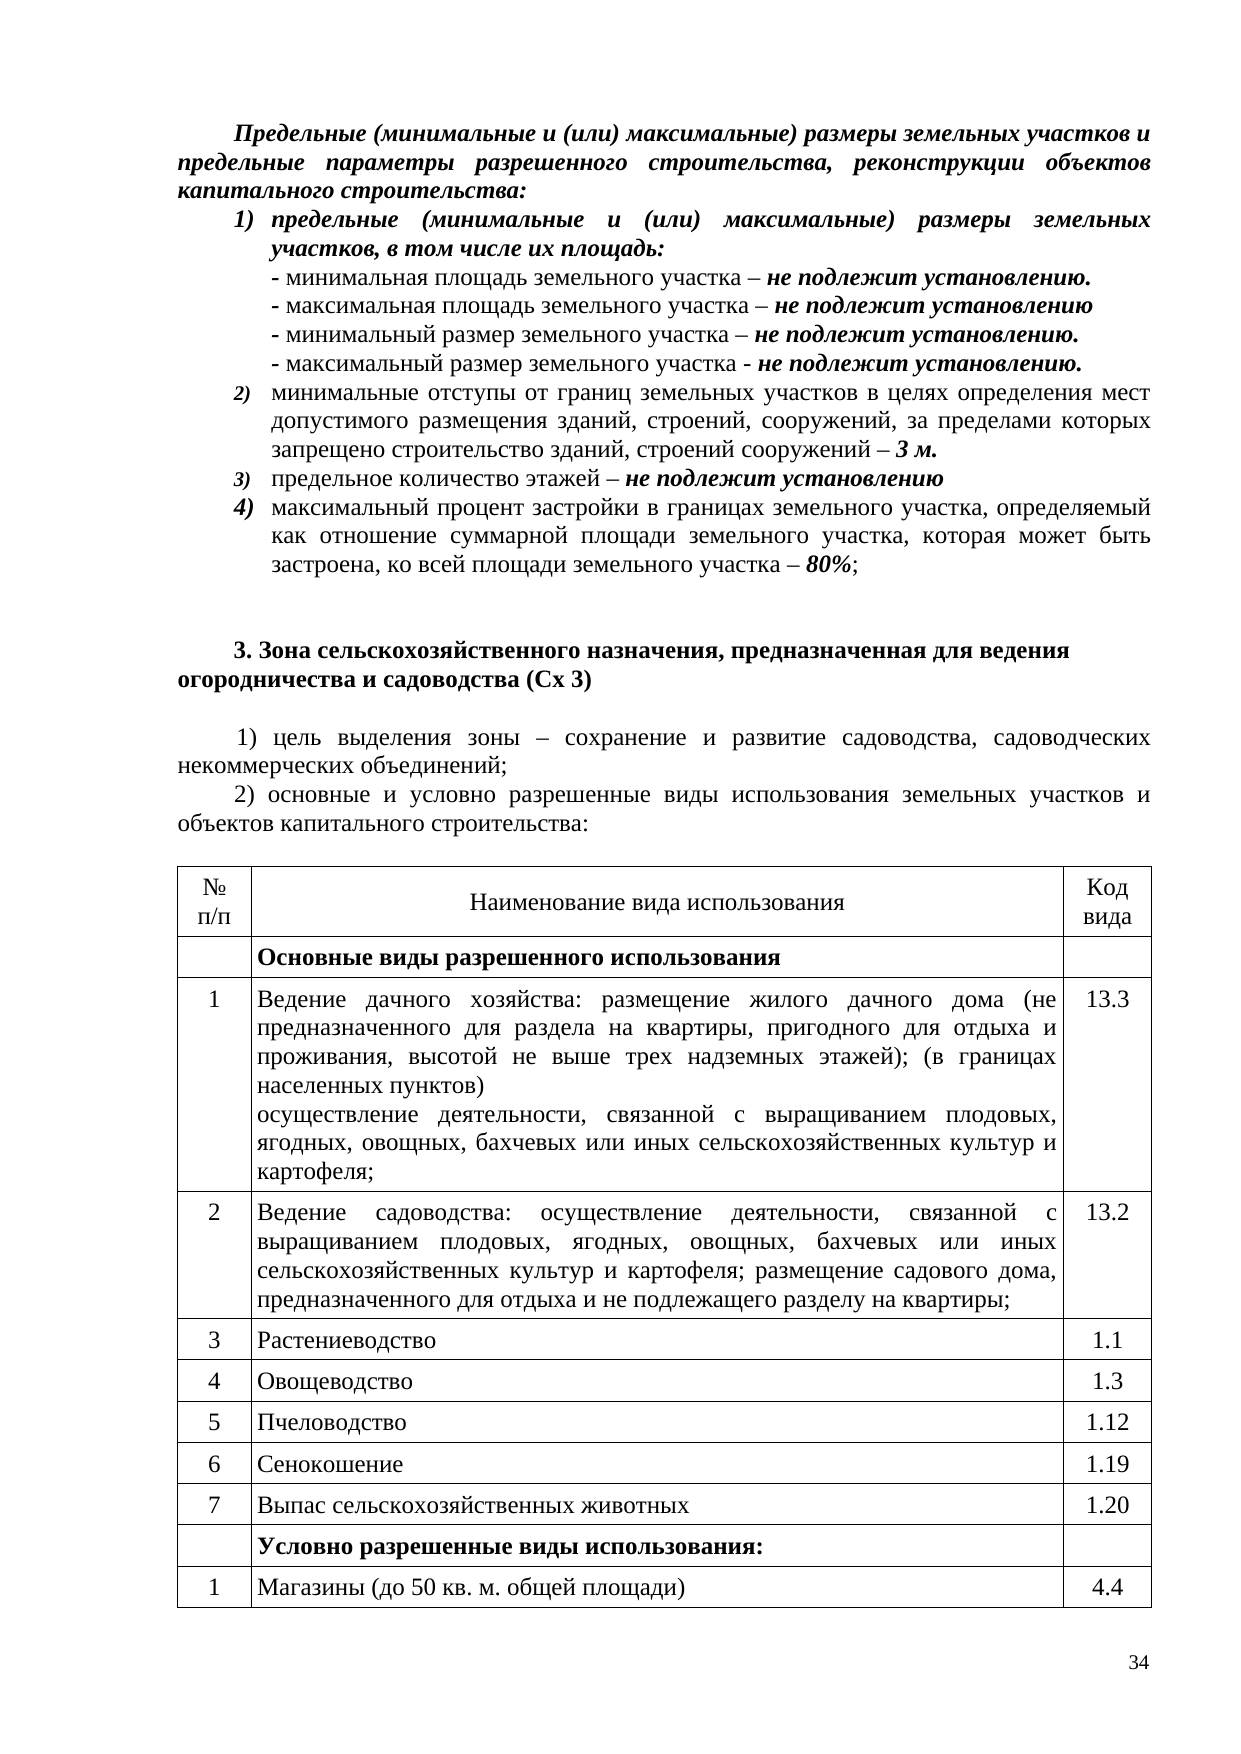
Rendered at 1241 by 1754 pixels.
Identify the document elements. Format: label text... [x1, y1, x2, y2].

text - минимальная площадь земельного участка – не подлежит установлению. [271, 262, 1152, 291]
list минимальные отступы от границ земельных участков в целях определения мест допустимого размещения зданий, строений, сооружений, за пределами которых запрещено строительство зданий, строений сооружений – 3 м. [233, 377, 1152, 463]
text 2) основные и условно разрешенные виды использования земельных участков и объектов капитального строительства: [177, 779, 1152, 837]
table_cell 2 [178, 1192, 251, 1318]
table_cell 7 [178, 1484, 251, 1524]
table_cell Овощеводство [252, 1360, 1063, 1401]
table_cell [1064, 1525, 1151, 1566]
table_cell 4.4 [1064, 1567, 1151, 1607]
table_cell 3 [178, 1319, 251, 1359]
table_cell 13.3 [1064, 978, 1151, 1191]
table_cell 1.12 [1064, 1402, 1151, 1442]
table_cell Сенокошение [252, 1443, 1063, 1483]
text - максимальная площадь земельного участка – не подлежит установлению [271, 291, 1152, 319]
table_cell 1.3 [1064, 1360, 1151, 1401]
table_cell Пчеловодство [252, 1402, 1063, 1442]
table_cell [178, 937, 251, 977]
table_cell 1 [178, 978, 251, 1191]
list предельные (минимальные и (или) максимальные) размеры земельных участков, в том числе их площадь: [233, 204, 1152, 262]
text 1) цель выделения зоны – сохранение и развитие садоводства, садоводческих некоммерческих объединений; [177, 722, 1152, 779]
table_cell 6 [178, 1443, 251, 1483]
table_cell 1 [178, 1567, 251, 1607]
table_cell 1.19 [1064, 1443, 1151, 1483]
table_header Наименование вида использования [252, 867, 1063, 936]
table_cell 5 [178, 1402, 251, 1442]
table_cell 1.20 [1064, 1484, 1151, 1524]
table_cell [1064, 937, 1151, 977]
table_cell Ведение дачного хозяйства: размещение жилого дачного дома (не предназначенного для раздела на квартиры, пригодного для отдыха и проживания, высотой не выше трех надземных этажей); (в границах населенных пунктов) осуществление деятельности, связанной с выращиванием плодовых, ягодных, овощных, бахчевых или иных сельскохозяйственных культур и картофеля; [252, 978, 1063, 1191]
table_cell 1.1 [1064, 1319, 1151, 1359]
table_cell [252, 1567, 1063, 1607]
table_header № п/п [178, 867, 251, 936]
text - максимальный размер земельного участка - не подлежит установлению. [271, 348, 1152, 377]
table_cell Ведение садоводства: осуществление деятельности, связанной с выращиванием плодовых, ягодных, овощных, бахчевых или иных сельскохозяйственных культур и картофеля; размещение садового дома, предназначенного для отдыха и не подлежащего разделу на квартиры; [252, 1192, 1063, 1318]
list предельное количество этажей – не подлежит установлению [233, 463, 1152, 492]
table_cell Основные виды разрешенного использования [252, 937, 1063, 977]
text 3. Зона сельскохозяйственного назначения, предназначенная для ведения огородничества и садоводства (Сх 3) [177, 636, 1152, 693]
table_cell [178, 1525, 251, 1566]
table_cell Условно разрешенные виды использования: [252, 1525, 1063, 1566]
table_cell Растениеводство [252, 1319, 1063, 1359]
table_cell Выпас сельскохозяйственных животных [252, 1484, 1063, 1524]
table_header Код вида [1064, 867, 1151, 936]
text - минимальный размер земельного участка – не подлежит установлению. [271, 319, 1152, 348]
table_cell 4 [178, 1360, 251, 1401]
table_cell 13.2 [1064, 1192, 1151, 1318]
list максимальный процент застройки в границах земельного участка, определяемый как отношение суммарной площади земельного участка, которая может быть застроена, ко всей площади земельного участка – 80%; [233, 492, 1152, 578]
text Предельные (минимальные и (или) максимальные) размеры земельных участков и предельные параметры разрешенного строительства, реконструкции объектов капитального строительства: [177, 118, 1152, 204]
